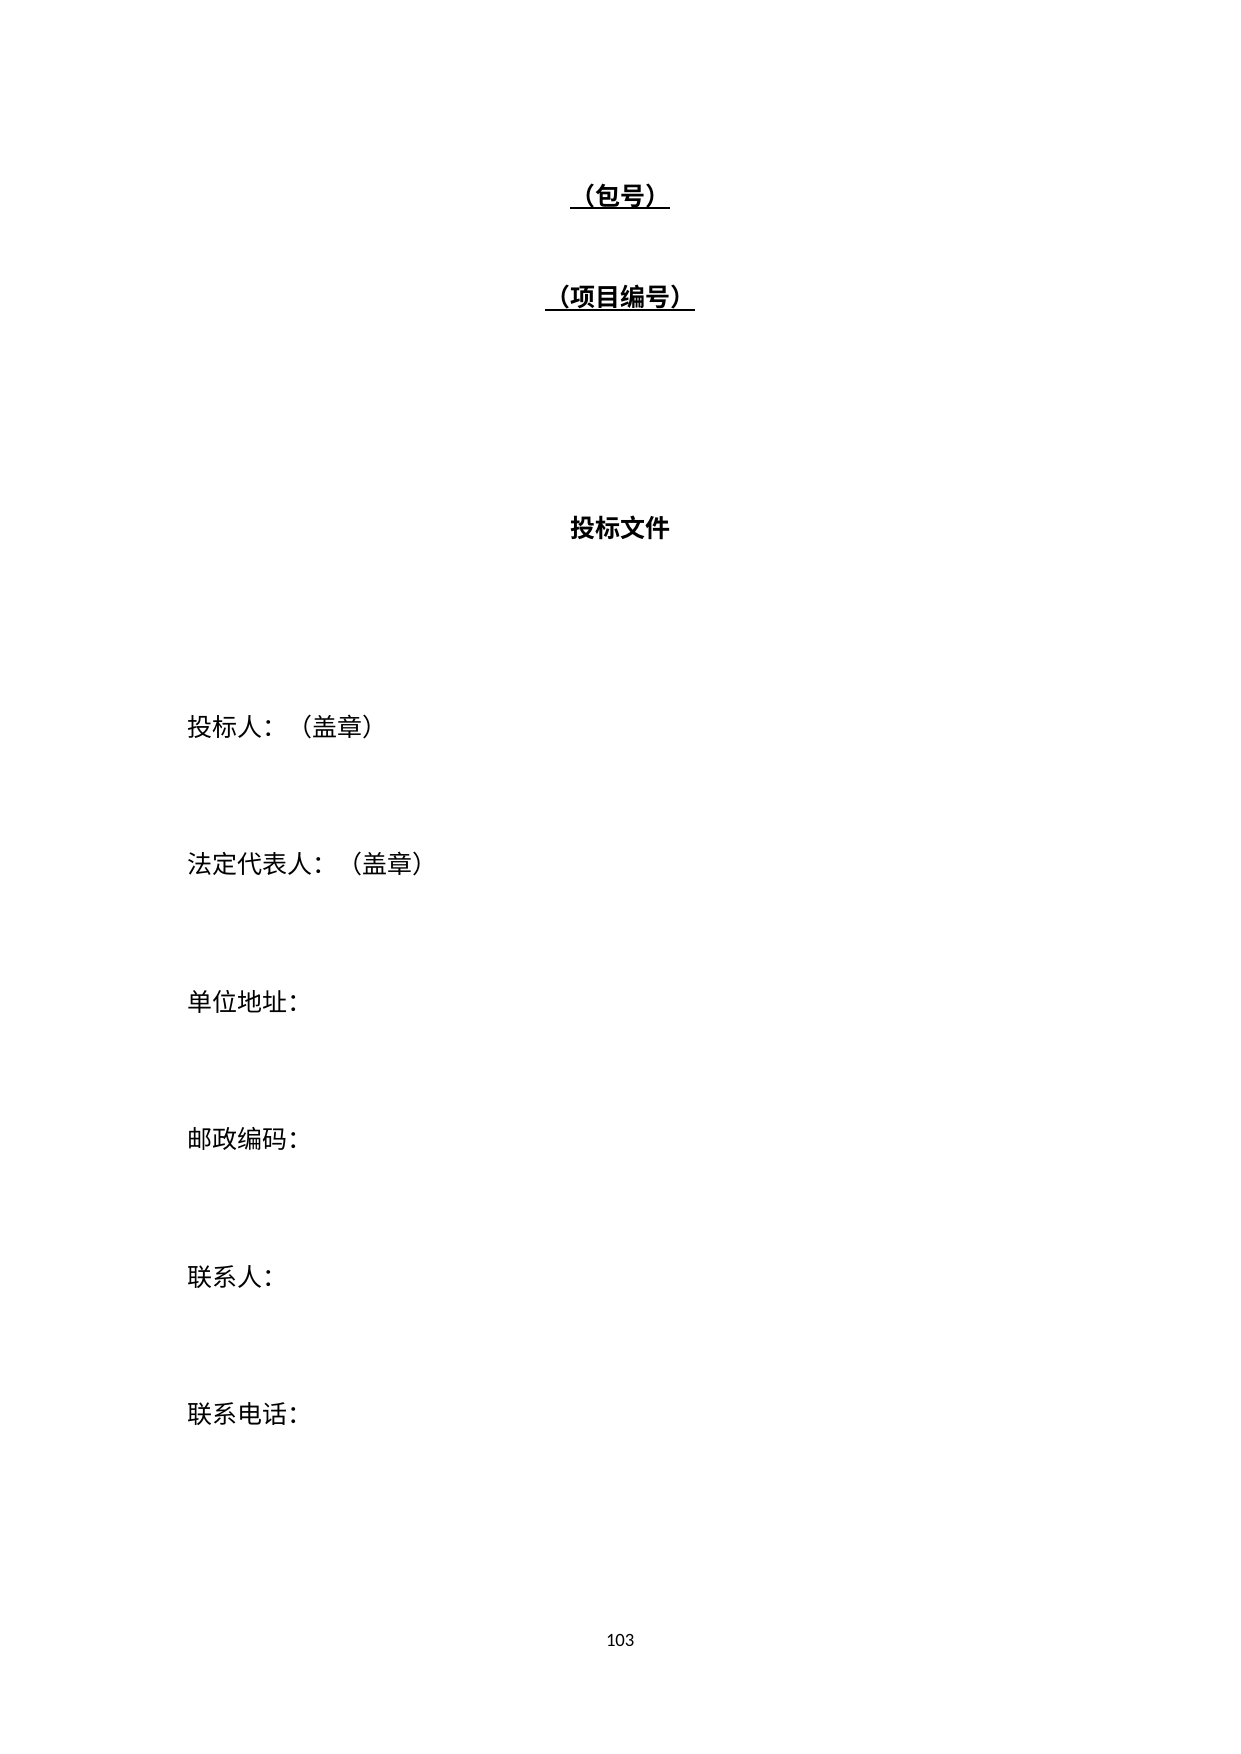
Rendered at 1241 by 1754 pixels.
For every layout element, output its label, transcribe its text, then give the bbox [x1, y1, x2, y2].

text （包号） [187, 162, 1053, 227]
text 单位地址： [187, 968, 1053, 1033]
text 投标文件 [187, 494, 1053, 559]
text （项目编号） [187, 263, 1053, 328]
text 法定代表人：（盖章） [187, 830, 1053, 895]
text 投标人：（盖章） [187, 693, 1053, 758]
text 联系电话： [187, 1380, 1053, 1445]
text 邮政编码： [187, 1105, 1053, 1170]
text 联系人： [187, 1243, 1053, 1308]
